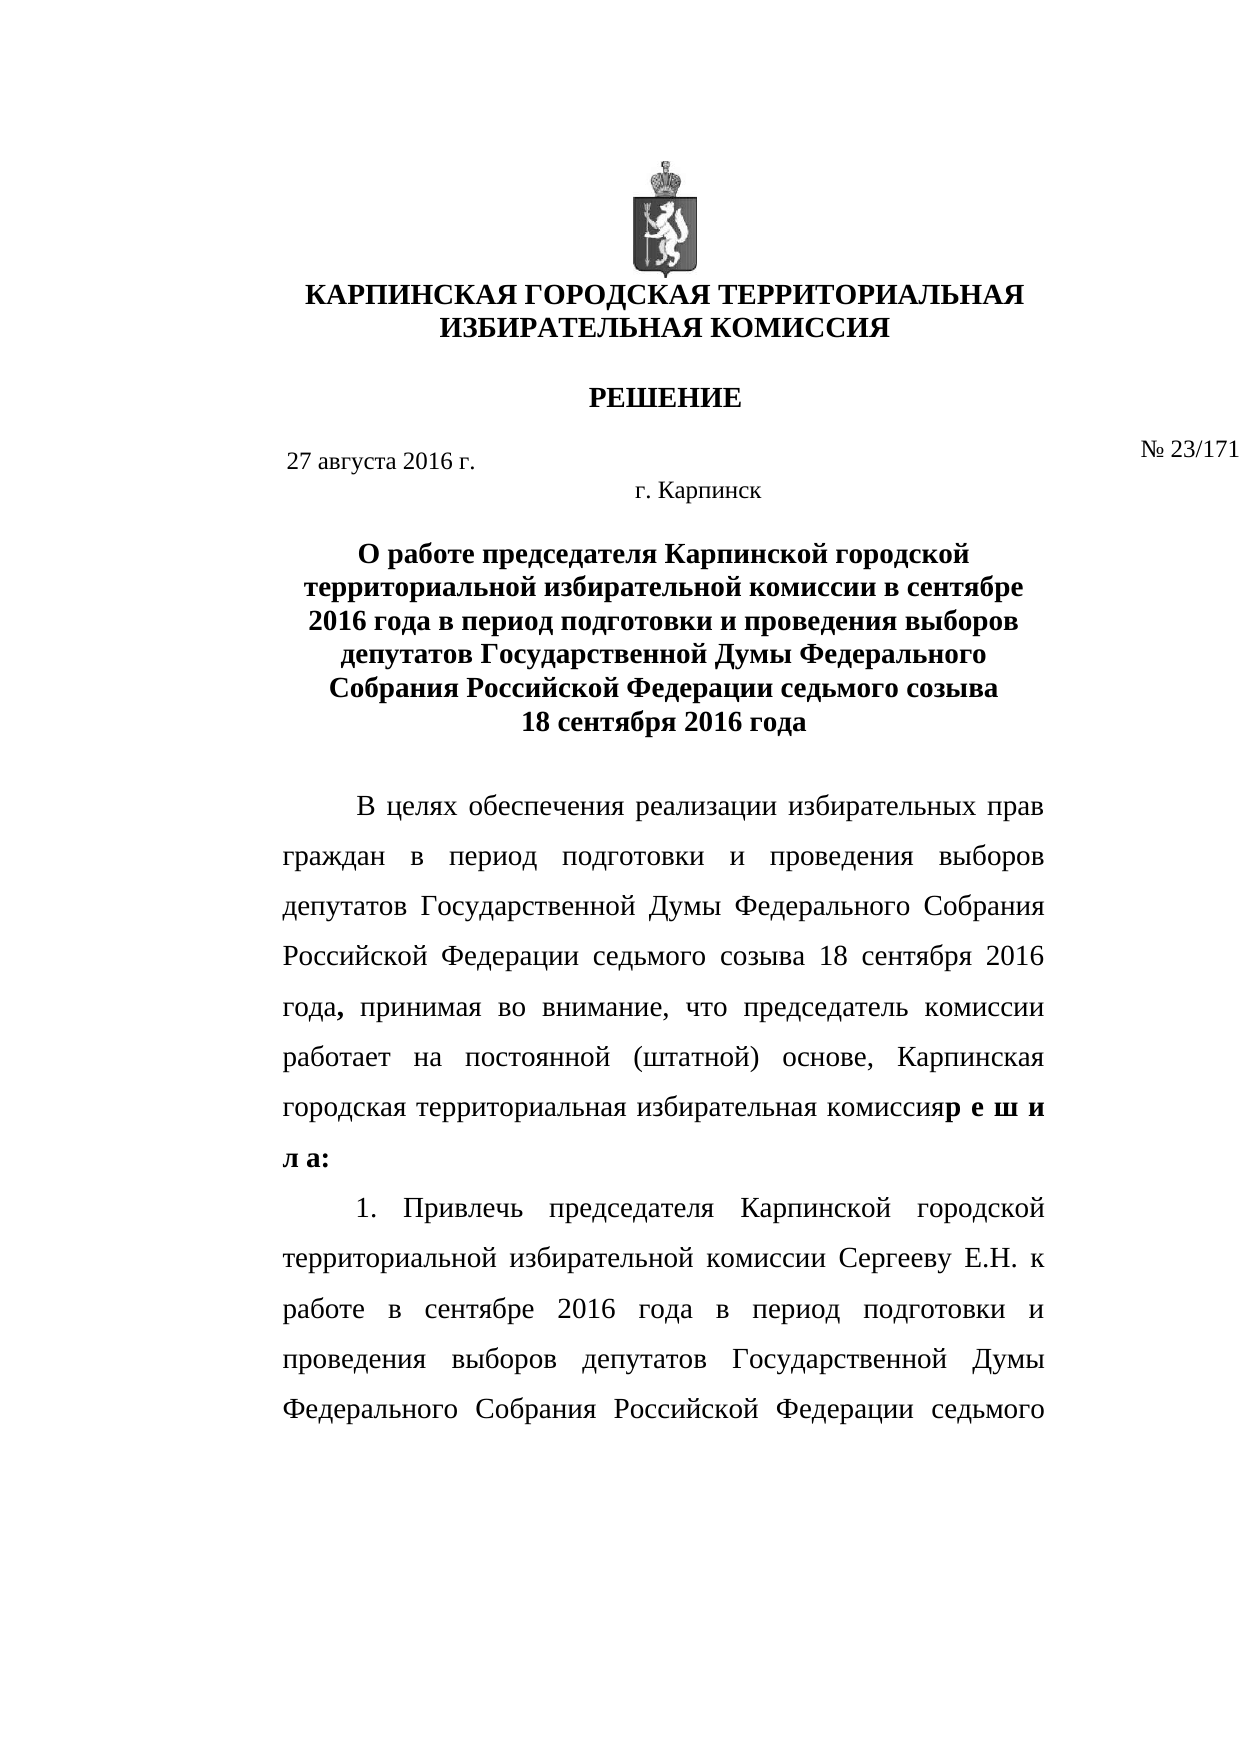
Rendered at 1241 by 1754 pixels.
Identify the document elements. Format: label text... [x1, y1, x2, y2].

picture [633, 161, 697, 278]
text г. Карпинск [282, 475, 1045, 504]
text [282, 1190, 1045, 1425]
text № 23/171 [1140, 434, 1240, 463]
text КАРПИНСКАЯ ГОРОДСКАЯ ТЕРРИТОРИАЛЬНАЯ ИЗБИРАТЕЛЬНАЯ КОМИССИЯ [282, 162, 1047, 345]
text РЕШЕНИЕ [588, 380, 1047, 414]
text О работе председателя Карпинской городской территориальной избирательной комиссии в сентябре 2016 года в период подготовки и проведения выборов депутатов Государственной Думы Федерального Собрания Российской Федерации седьмого созыва [282, 536, 1045, 704]
text В целях обеспечения реализации избирательных прав граждан в период подготовки и проведения выборов депутатов Государственной Думы Федерального Собрания Российской Федерации седьмого созыва 18 сентября 2016 года, принимая во внимание, что председатель комиссии работает на постоянной (штатной) основе, Карпинская городская территориальная избирательная комиссияр е ш и л а: [282, 788, 1045, 1173]
text 27 августа . [286, 446, 1047, 475]
text 18 сентября 2016 года [282, 704, 1045, 737]
